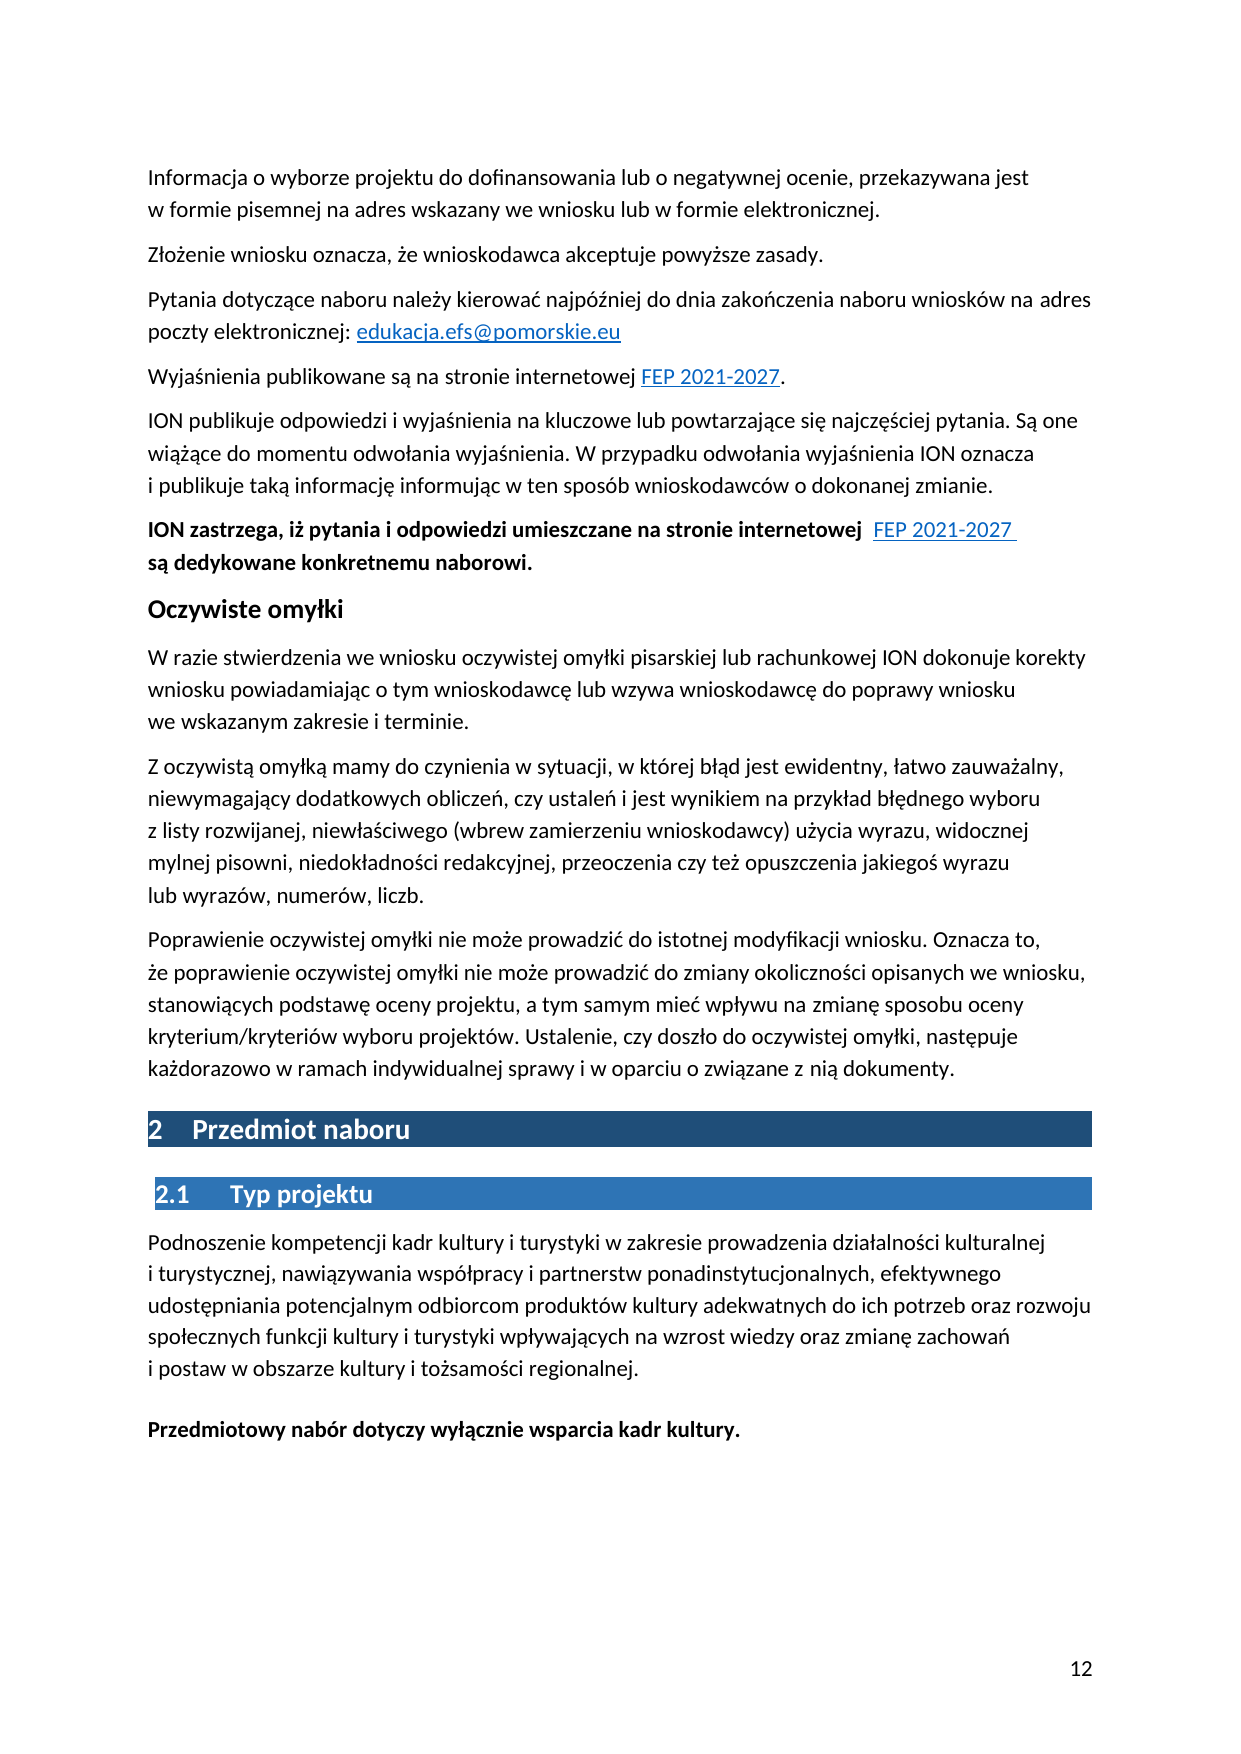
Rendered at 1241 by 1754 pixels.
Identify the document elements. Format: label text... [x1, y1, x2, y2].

text Oczywiste omyłki [148, 592, 1092, 626]
text Pytania dotyczące naboru należy kierować najpóźniej do dnia zakończenia naboru wniosków na adres poczty elektronicznej: edukacja.efs@pomorskie.eu [148, 285, 1092, 345]
subtitle Przedmiot naboru [148, 1111, 1092, 1147]
text Poprawienie oczywistej omyłki nie może prowadzić do istotnej modyfikacji wniosku. Oznacza to, że poprawienie oczywistej omyłki nie może prowadzić do zmiany okoliczności opisanych we wniosku, stanowiących podstawę oceny projektu, a tym samym mieć wpływu na zmianę sposobu oceny kryterium/kryteriów wyboru projektów. Ustalenie, czy doszło do oczywistej omyłki, następuje każdorazowo w ramach indywidualnej sprawy i w oparciu o związane z nią dokumenty. [148, 925, 1092, 1082]
text Z oczywistą omyłką mamy do czynienia w sytuacji, w której błąd jest ewidentny, łatwo zauważalny, niewymagający dodatkowych obliczeń, czy ustaleń i jest wynikiem na przykład błędnego wyboru z listy rozwijanej, niewłaściwego (wbrew zamierzeniu wnioskodawcy) użycia wyrazu, widocznej mylnej pisowni, niedokładności redakcyjnej, przeoczenia czy też opuszczenia jakiegoś wyrazu lub wyrazów, numerów, liczb. [148, 752, 1092, 909]
text Informacja o wyborze projektu do dofinansowania lub o negatywnej ocenie, przekazywana jest w formie pisemnej na adres wskazany we wniosku lub w formie elektronicznej. [148, 163, 1092, 224]
subtitle Typ projektu [155, 1177, 1092, 1210]
text ION zastrzega, iż pytania i odpowiedzi umieszczane na stronie internetowej FEP 2021-2027 są dedykowane konkretnemu naborowi. [148, 516, 1092, 576]
text W razie stwierdzenia we wniosku oczywistej omyłki pisarskiej lub rachunkowej ION dokonuje korekty wniosku powiadamiając o tym wnioskodawcę lub wzywa wnioskodawcę do poprawy wniosku we wskazanym zakresie i terminie. [148, 643, 1092, 735]
text Złożenie wniosku oznacza, że wnioskodawca akceptuje powyższe zasady. [148, 240, 1092, 268]
text Podnoszenie kompetencji kadr kultury i turystyki w zakresie prowadzenia działalności kulturalnej i turystycznej, nawiązywania współpracy i partnerstw ponadinstytucjonalnych, efektywnego udostępniania potencjalnym odbiorcom produktów kultury adekwatnych do ich potrzeb oraz rozwoju społecznych funkcji kultury i turystyki wpływających na wzrost wiedzy oraz zmianę zachowań i postaw w obszarze kultury i tożsamości regionalnej. [148, 1228, 1092, 1382]
text Wyjaśnienia publikowane są na stronie internetowej FEP 2021-2027. [148, 362, 1092, 390]
text Przedmiotowy nabór dotyczy wyłącznie wsparcia kadr kultury. [148, 1415, 1092, 1443]
text ION publikuje odpowiedzi i wyjaśnienia na kluczowe lub powtarzające się najczęściej pytania. Są one wiążące do momentu odwołania wyjaśnienia. W przypadku odwołania wyjaśnienia ION oznacza i publikuje taką informację informując w ten sposób wnioskodawców o dokonanej zmianie. [148, 407, 1092, 499]
